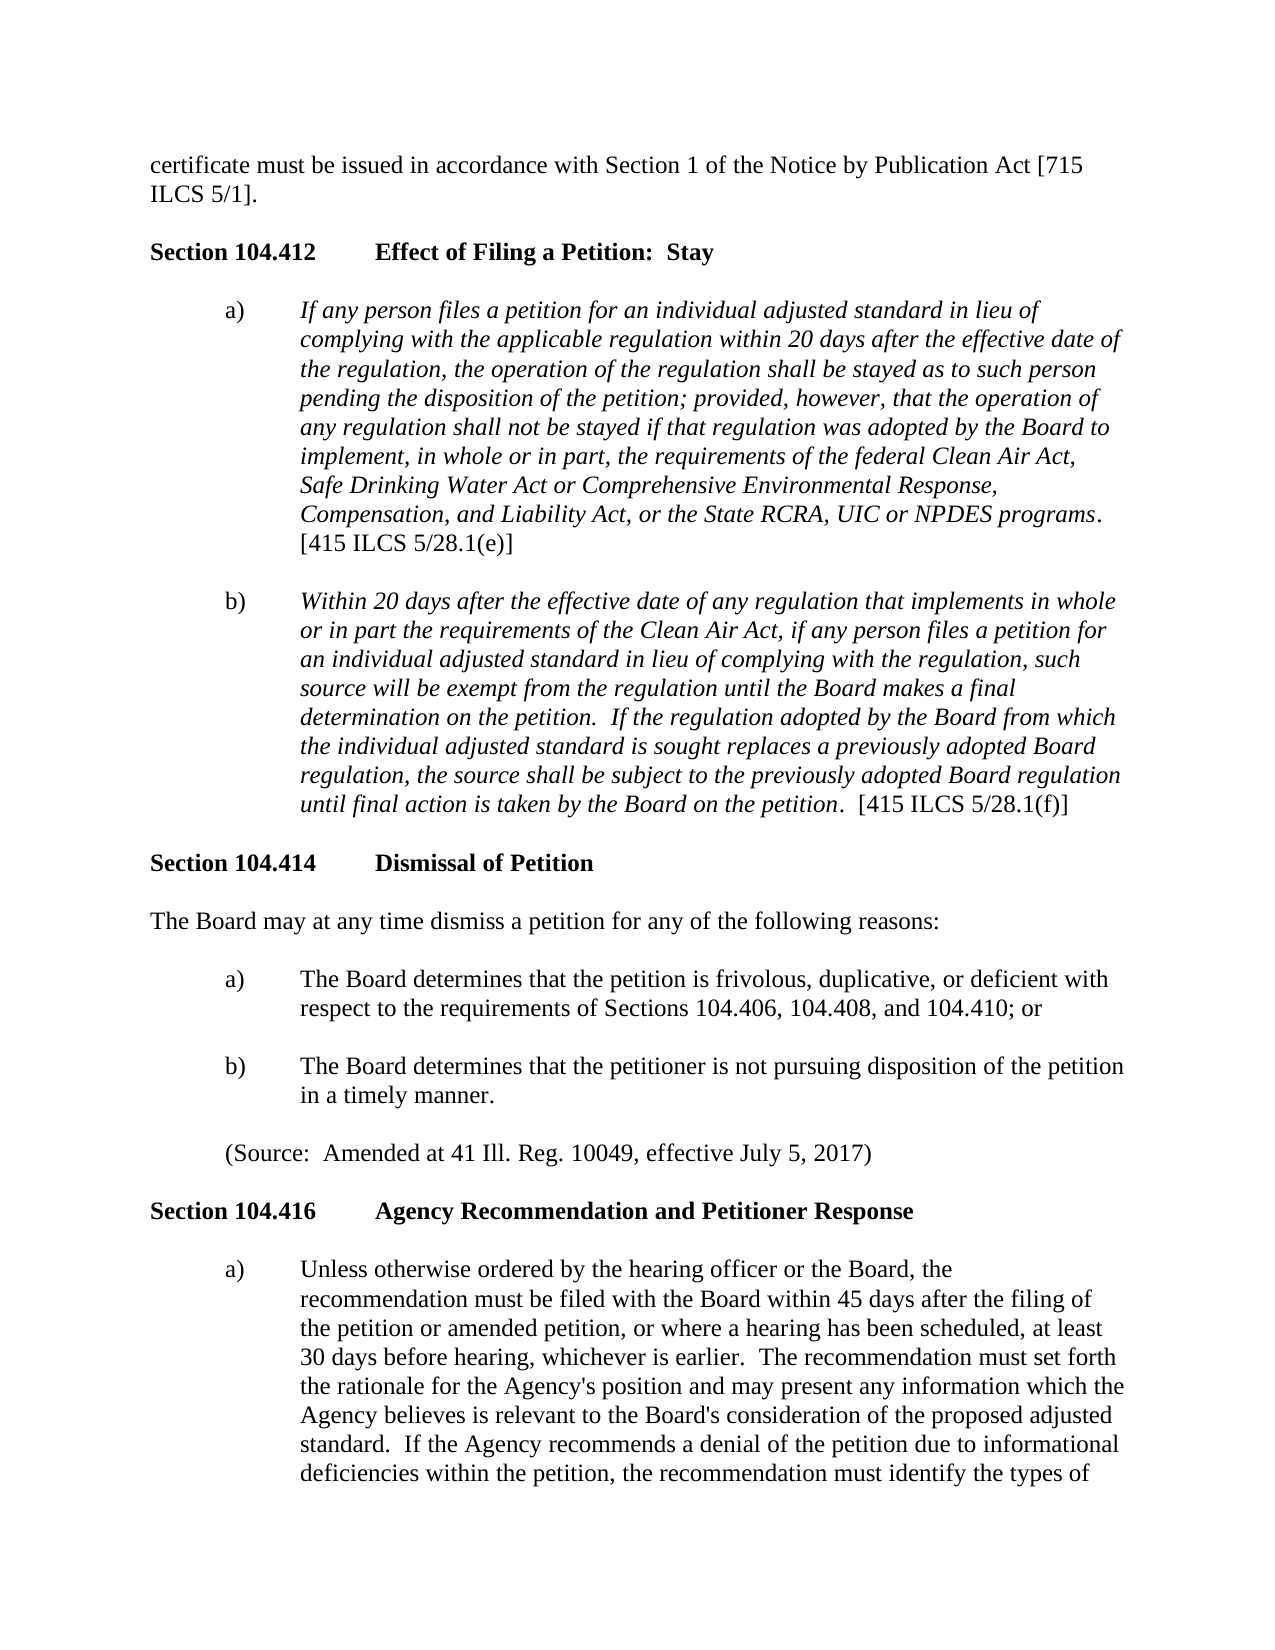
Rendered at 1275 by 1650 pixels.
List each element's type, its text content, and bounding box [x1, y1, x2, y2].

text The Board may at any time dismiss a petition for any of the following reasons: [150, 906, 1125, 935]
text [150, 150, 1125, 208]
text Section 104.412 Effect of Filing a Petition: Stay [150, 237, 1125, 266]
text a) The Board determines that the petition is frivolous, duplicative, or deficient with respect to the requirements of Sections 104.406, 104.408, and 104.410; or [225, 964, 1125, 1022]
text Section 104.416 Agency Recommendation and Petitioner Response [150, 1196, 1125, 1225]
text Section 104.414 Dismissal of Petition [150, 847, 1125, 877]
text b) The Board determines that the petitioner is not pursuing disposition of the petition in a timely manner. [225, 1051, 1125, 1109]
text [225, 1254, 1125, 1487]
text a) If any person files a petition for an individual adjusted standard in lieu of complying with the applicable regulation within 20 days after the effective date of the regulation, the operation of the regulation shall be stayed as to such person pending the disposition of the petition; provided, however, that the operation of any regulation shall not be stayed if that regulation was adopted by the Board to implement, in whole or in part, the requirements of the federal Clean Air Act, Safe Drinking Water Act or Comprehensive Environmental Response, Compensation, and Liability Act, or the State RCRA, UIC or NPDES programs. [415 ILCS 5/28.1(e)] [225, 295, 1125, 557]
text b) Within 20 days after the effective date of any regulation that implements in whole or in part the requirements of the Clean Air Act, if any person files a petition for an individual adjusted standard in lieu of complying with the regulation, such source will be exempt from the regulation until the Board makes a final determination on the petition. If the regulation adopted by the Board from which the individual adjusted standard is sought replaces a previously adopted Board regulation, the source shall be subject to the previously adopted Board regulation until final action is taken by the Board on the petition. [415 ILCS 5/28.1(f)] [225, 586, 1125, 818]
text (Source: Amended at 41 Ill. Reg. 10049, effective July 5, 2017) [225, 1138, 1125, 1167]
